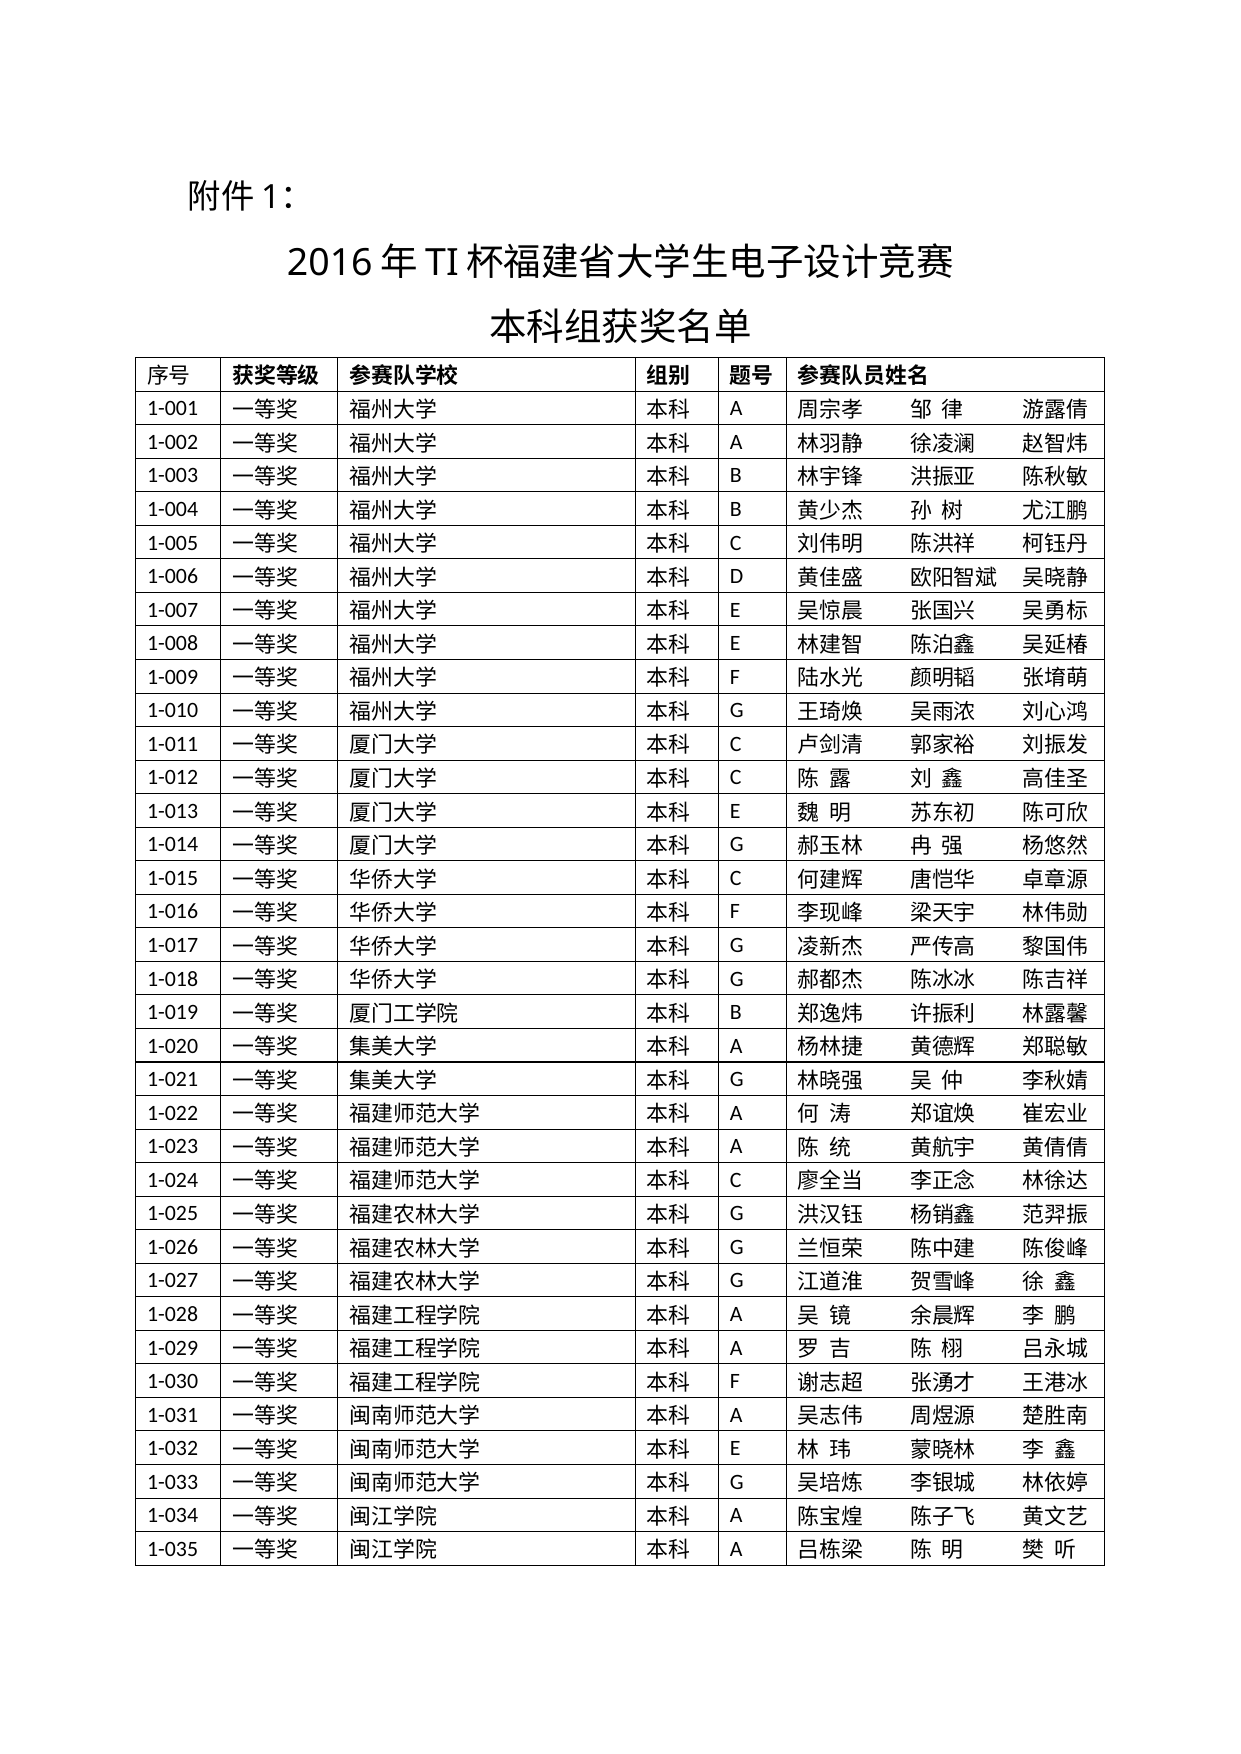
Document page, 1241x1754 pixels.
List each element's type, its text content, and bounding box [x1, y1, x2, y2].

table_cell 卢剑清 [787, 727, 899, 759]
table_cell 本科 [636, 526, 718, 558]
table_cell 福建农林大学 [338, 1197, 635, 1229]
table_cell D [719, 559, 786, 592]
table_cell 吴晓静 [1011, 559, 1104, 592]
table_cell G [719, 694, 786, 726]
table_cell 陈俊峰 [1011, 1230, 1104, 1263]
table_cell 张国兴 [899, 593, 1011, 625]
table_header 获奖等级 [221, 358, 337, 391]
table_cell 本科 [636, 962, 718, 994]
table_cell 福建工程学院 [338, 1331, 635, 1363]
table_cell 林晓强 [787, 1063, 899, 1095]
table_cell 一等奖 [221, 459, 337, 491]
table_cell A [719, 1331, 786, 1363]
table_cell 集美大学 [338, 1029, 635, 1061]
table_cell 林伟勋 [1011, 895, 1104, 927]
table_cell 福州大学 [338, 559, 635, 592]
table_cell 一等奖 [221, 526, 337, 558]
table_cell 福州大学 [338, 626, 635, 659]
table_cell 陈中建 [899, 1230, 1011, 1263]
table_cell 一等奖 [221, 593, 337, 625]
table_cell 许振利 [899, 995, 1011, 1028]
table_cell 吴勇标 [1011, 593, 1104, 625]
table_cell 卓章源 [1011, 861, 1104, 894]
table_cell 洪汉钰 [787, 1197, 899, 1229]
table_cell 福建农林大学 [338, 1230, 635, 1263]
table_cell 严传高 [899, 928, 1011, 961]
table_cell 本科 [636, 626, 718, 659]
table_cell 一等奖 [221, 694, 337, 726]
table_cell 柯钰丹 [1011, 526, 1104, 558]
table_cell 一等奖 [221, 559, 337, 592]
table_cell 张堉萌 [1011, 660, 1104, 692]
table_cell 一等奖 [221, 1364, 337, 1397]
table_cell A [719, 1130, 786, 1162]
table_cell 本科 [636, 694, 718, 726]
table_cell A [719, 1297, 786, 1330]
table_cell 黄少杰 [787, 492, 899, 525]
table_cell A [719, 392, 786, 424]
table_cell 1-020 [136, 1029, 220, 1061]
table_cell 黄倩倩 [1011, 1130, 1104, 1162]
table_cell 一等奖 [221, 1431, 337, 1464]
table_cell 一等奖 [221, 1096, 337, 1128]
table_cell 陈子飞 [899, 1499, 1011, 1531]
table_cell 本科 [636, 895, 718, 927]
table_cell 刘心鸿 [1011, 694, 1104, 726]
table_cell 华侨大学 [338, 928, 635, 961]
table_cell 1-009 [136, 660, 220, 692]
table_cell C [719, 526, 786, 558]
table_cell 一等奖 [221, 962, 337, 994]
table_cell 1-031 [136, 1398, 220, 1430]
table_cell 1-010 [136, 694, 220, 726]
table_cell 本科 [636, 794, 718, 827]
table_cell 李 鑫 [1011, 1431, 1104, 1464]
table_cell 1-013 [136, 794, 220, 827]
table_cell 本科 [636, 1431, 718, 1464]
table_cell 李秋婧 [1011, 1063, 1104, 1095]
table_cell 华侨大学 [338, 861, 635, 894]
table_cell 游露倩 [1011, 392, 1104, 424]
table_cell 徐凌澜 [899, 425, 1011, 458]
table_cell B [719, 995, 786, 1028]
table_cell 黎国伟 [1011, 928, 1104, 961]
table_cell 本科 [636, 660, 718, 692]
table_cell 1-004 [136, 492, 220, 525]
table_cell 一等奖 [221, 727, 337, 759]
table_cell 贺雪峰 [899, 1264, 1011, 1296]
table_cell 颜明韬 [899, 660, 1011, 692]
table_cell 余晨辉 [899, 1297, 1011, 1330]
table_cell 本科 [636, 1230, 718, 1263]
table_cell 何 涛 [787, 1096, 899, 1128]
table_cell 福州大学 [338, 492, 635, 525]
table_cell 华侨大学 [338, 962, 635, 994]
table_cell 本科 [636, 1063, 718, 1095]
table_cell 本科 [636, 928, 718, 961]
table_cell 本科 [636, 761, 718, 793]
table_cell 兰恒荣 [787, 1230, 899, 1263]
table_cell 一等奖 [221, 1029, 337, 1061]
table_cell 本科 [636, 1297, 718, 1330]
table_cell 1-032 [136, 1431, 220, 1464]
table_cell F [719, 895, 786, 927]
table_cell 王琦焕 [787, 694, 899, 726]
table_cell 本科 [636, 1264, 718, 1296]
table_cell 黄文艺 [1011, 1499, 1104, 1531]
table_cell 本科 [636, 459, 718, 491]
table_cell 1-016 [136, 895, 220, 927]
table_cell G [719, 962, 786, 994]
table_cell 福州大学 [338, 459, 635, 491]
table_cell 一等奖 [221, 660, 337, 692]
table_cell 郑聪敏 [1011, 1029, 1104, 1061]
table_cell C [719, 1163, 786, 1196]
table_cell 李银城 [899, 1465, 1011, 1497]
table_cell 1-007 [136, 593, 220, 625]
table_cell 1-003 [136, 459, 220, 491]
table_cell 本科 [636, 1465, 718, 1497]
table_cell 陈宝煌 [787, 1499, 899, 1531]
table_cell 厦门大学 [338, 727, 635, 759]
table_cell 一等奖 [221, 761, 337, 793]
table_cell 一等奖 [221, 794, 337, 827]
table_cell 一等奖 [221, 928, 337, 961]
table_cell 一等奖 [221, 1197, 337, 1229]
table_cell A [719, 1398, 786, 1430]
table_cell 1-014 [136, 828, 220, 860]
table_cell 1-017 [136, 928, 220, 961]
table_cell 一等奖 [221, 1331, 337, 1363]
table_cell 一等奖 [221, 1230, 337, 1263]
table_cell 本科 [636, 1364, 718, 1397]
table_cell 杨销鑫 [899, 1197, 1011, 1229]
table_cell 厦门大学 [338, 828, 635, 860]
table_cell 林羽静 [787, 425, 899, 458]
table_cell 福州大学 [338, 694, 635, 726]
table_cell 1-018 [136, 962, 220, 994]
table_cell 王港冰 [1011, 1364, 1104, 1397]
table_cell 1-025 [136, 1197, 220, 1229]
table_cell F [719, 660, 786, 692]
table_cell 一等奖 [221, 1063, 337, 1095]
table_cell 欧阳智斌 [899, 559, 1011, 592]
table_cell E [719, 794, 786, 827]
table_cell 李正念 [899, 1163, 1011, 1196]
table_cell 一等奖 [221, 861, 337, 894]
table_cell 1-024 [136, 1163, 220, 1196]
table_cell G [719, 828, 786, 860]
table_cell 1-026 [136, 1230, 220, 1263]
table_cell 邹 律 [899, 392, 1011, 424]
table_cell 本科 [636, 727, 718, 759]
table_cell 蒙晓林 [899, 1431, 1011, 1464]
table_cell 一等奖 [221, 1398, 337, 1430]
table_cell G [719, 1063, 786, 1095]
table_cell 周煜源 [899, 1398, 1011, 1430]
table_cell G [719, 1264, 786, 1296]
table_cell 杨悠然 [1011, 828, 1104, 860]
table_cell 陈冰冰 [899, 962, 1011, 994]
table_cell 李现峰 [787, 895, 899, 927]
table_cell 何建辉 [787, 861, 899, 894]
table_cell 吕栋梁 [787, 1532, 899, 1564]
table_cell 本科 [636, 1532, 718, 1564]
table_cell 华侨大学 [338, 895, 635, 927]
table_cell 1-021 [136, 1063, 220, 1095]
table_cell 本科 [636, 392, 718, 424]
table_cell 一等奖 [221, 1297, 337, 1330]
table_cell 1-015 [136, 861, 220, 894]
table_cell 一等奖 [221, 425, 337, 458]
table_cell 江道淮 [787, 1264, 899, 1296]
table_cell 闽江学院 [338, 1532, 635, 1564]
table_cell 福建师范大学 [338, 1130, 635, 1162]
table_cell 1-023 [136, 1130, 220, 1162]
table_cell 本科 [636, 593, 718, 625]
table_cell 1-006 [136, 559, 220, 592]
table_cell 本科 [636, 828, 718, 860]
table_cell 吴惊晨 [787, 593, 899, 625]
table_cell 梁天宇 [899, 895, 1011, 927]
table_cell 苏东初 [899, 794, 1011, 827]
table_cell G [719, 1230, 786, 1263]
text 本科组获奖名单 [187, 292, 1053, 357]
table_cell 1-027 [136, 1264, 220, 1296]
table_cell 黄佳盛 [787, 559, 899, 592]
table_cell 一等奖 [221, 492, 337, 525]
table_cell 福州大学 [338, 660, 635, 692]
table_cell 福建师范大学 [338, 1163, 635, 1196]
table_cell 本科 [636, 1130, 718, 1162]
text 2016年TI杯福建省大学生电子设计竞赛 [187, 227, 1053, 292]
table_cell 楚胜南 [1011, 1398, 1104, 1430]
table_cell C [719, 761, 786, 793]
table_cell 张湧才 [899, 1364, 1011, 1397]
table_cell 1-030 [136, 1364, 220, 1397]
table_cell 谢志超 [787, 1364, 899, 1397]
table_cell 李 鹏 [1011, 1297, 1104, 1330]
table_cell 厦门工学院 [338, 995, 635, 1028]
table_cell 1-001 [136, 392, 220, 424]
table_header 组别 [636, 358, 718, 391]
table_cell 周宗孝 [787, 392, 899, 424]
table_cell 厦门大学 [338, 761, 635, 793]
table_cell 高佳圣 [1011, 761, 1104, 793]
table_cell 集美大学 [338, 1063, 635, 1095]
table_cell 陈洪祥 [899, 526, 1011, 558]
table_header 题号 [719, 358, 786, 391]
table_cell 1-008 [136, 626, 220, 659]
table_cell C [719, 861, 786, 894]
table_cell 福建农林大学 [338, 1264, 635, 1296]
table_cell 1-011 [136, 727, 220, 759]
table_cell 1-034 [136, 1499, 220, 1531]
table_cell 福建师范大学 [338, 1096, 635, 1128]
table_cell 一等奖 [221, 1163, 337, 1196]
table_cell 赵智炜 [1011, 425, 1104, 458]
table_cell 林依婷 [1011, 1465, 1104, 1497]
table_cell E [719, 626, 786, 659]
table_cell E [719, 593, 786, 625]
table_cell 一等奖 [221, 1465, 337, 1497]
table_cell 本科 [636, 1096, 718, 1128]
table_cell 罗 吉 [787, 1331, 899, 1363]
table_cell 吴延椿 [1011, 626, 1104, 659]
table_cell A [719, 425, 786, 458]
table_cell 樊 听 [1011, 1532, 1104, 1564]
table_cell 杨林捷 [787, 1029, 899, 1061]
table_cell 林 玮 [787, 1431, 899, 1464]
table_cell 吴 镜 [787, 1297, 899, 1330]
table_cell 陈秋敏 [1011, 459, 1104, 491]
table_cell 廖全当 [787, 1163, 899, 1196]
table_cell 福州大学 [338, 526, 635, 558]
table_header 序号 [136, 358, 220, 391]
table_cell 黄德辉 [899, 1029, 1011, 1061]
table_cell 闽南师范大学 [338, 1465, 635, 1497]
table_cell 福建工程学院 [338, 1364, 635, 1397]
table_cell 1-019 [136, 995, 220, 1028]
table_cell 一等奖 [221, 828, 337, 860]
table_cell 徐 鑫 [1011, 1264, 1104, 1296]
table_cell 林宇锋 [787, 459, 899, 491]
table_cell 福州大学 [338, 593, 635, 625]
table_cell 陈 露 [787, 761, 899, 793]
table_cell 本科 [636, 1398, 718, 1430]
table_cell 吴培炼 [787, 1465, 899, 1497]
table_cell 刘 鑫 [899, 761, 1011, 793]
table_cell 1-029 [136, 1331, 220, 1363]
table_cell 郭家裕 [899, 727, 1011, 759]
table_cell 厦门大学 [338, 794, 635, 827]
table_cell 郑谊焕 [899, 1096, 1011, 1128]
table_cell 福州大学 [338, 392, 635, 424]
table_cell 1-005 [136, 526, 220, 558]
table_cell 唐恺华 [899, 861, 1011, 894]
table_cell 林徐达 [1011, 1163, 1104, 1196]
table_cell 闽南师范大学 [338, 1431, 635, 1464]
table_cell B [719, 459, 786, 491]
table_cell 陈吉祥 [1011, 962, 1104, 994]
table_cell 陈 统 [787, 1130, 899, 1162]
table_cell 1-035 [136, 1532, 220, 1564]
table_cell 洪振亚 [899, 459, 1011, 491]
table_cell 一等奖 [221, 626, 337, 659]
table_cell 尤江鹏 [1011, 492, 1104, 525]
table_cell 黄航宇 [899, 1130, 1011, 1162]
table_cell 福建工程学院 [338, 1297, 635, 1330]
table_cell 郑逸炜 [787, 995, 899, 1028]
table_cell G [719, 1197, 786, 1229]
table_cell 本科 [636, 995, 718, 1028]
table_cell 一等奖 [221, 895, 337, 927]
table_cell F [719, 1364, 786, 1397]
table_cell G [719, 928, 786, 961]
table_cell 1-028 [136, 1297, 220, 1330]
table_cell 林露馨 [1011, 995, 1104, 1028]
table_cell 本科 [636, 861, 718, 894]
table_cell 一等奖 [221, 1532, 337, 1564]
table_cell 本科 [636, 1029, 718, 1061]
table_cell A [719, 1029, 786, 1061]
table_header 参赛队员姓名 [787, 358, 1104, 391]
table_cell A [719, 1499, 786, 1531]
table_cell 本科 [636, 1331, 718, 1363]
table_cell 本科 [636, 559, 718, 592]
table_cell 本科 [636, 1499, 718, 1531]
table_cell 陈 明 [899, 1532, 1011, 1564]
table_cell 本科 [636, 1163, 718, 1196]
table_cell 范羿振 [1011, 1197, 1104, 1229]
table_cell A [719, 1096, 786, 1128]
table_cell 刘伟明 [787, 526, 899, 558]
table_cell G [719, 1465, 786, 1497]
table_cell 闽江学院 [338, 1499, 635, 1531]
table_cell 林建智 [787, 626, 899, 659]
table_cell 本科 [636, 425, 718, 458]
table_cell B [719, 492, 786, 525]
table_cell 本科 [636, 1197, 718, 1229]
table_cell 凌新杰 [787, 928, 899, 961]
table_cell 陈 栩 [899, 1331, 1011, 1363]
table_cell 崔宏业 [1011, 1096, 1104, 1128]
table_cell 吴 仲 [899, 1063, 1011, 1095]
table_header 参赛队学校 [338, 358, 635, 391]
table_cell A [719, 1532, 786, 1564]
table_cell 吴志伟 [787, 1398, 899, 1430]
table_cell C [719, 727, 786, 759]
table_cell 刘振发 [1011, 727, 1104, 759]
table_cell 1-022 [136, 1096, 220, 1128]
table_cell 福州大学 [338, 425, 635, 458]
table_cell 一等奖 [221, 1499, 337, 1531]
table_cell 1-012 [136, 761, 220, 793]
table_cell 一等奖 [221, 1264, 337, 1296]
table_cell 本科 [636, 492, 718, 525]
table_cell 闽南师范大学 [338, 1398, 635, 1430]
table_cell 1-033 [136, 1465, 220, 1497]
table_cell 一等奖 [221, 995, 337, 1028]
table_cell 一等奖 [221, 392, 337, 424]
table_cell 一等奖 [221, 1130, 337, 1162]
table_cell 孙 树 [899, 492, 1011, 525]
table_cell 冉 强 [899, 828, 1011, 860]
table_cell 陈可欣 [1011, 794, 1104, 827]
table_cell 郝玉林 [787, 828, 899, 860]
text 附件1： [187, 162, 1053, 227]
table_cell 陆水光 [787, 660, 899, 692]
table_cell 魏 明 [787, 794, 899, 827]
table_cell 1-002 [136, 425, 220, 458]
table_cell 吴雨浓 [899, 694, 1011, 726]
table_cell 陈泊鑫 [899, 626, 1011, 659]
table_cell E [719, 1431, 786, 1464]
table_cell 郝都杰 [787, 962, 899, 994]
table_cell 吕永城 [1011, 1331, 1104, 1363]
